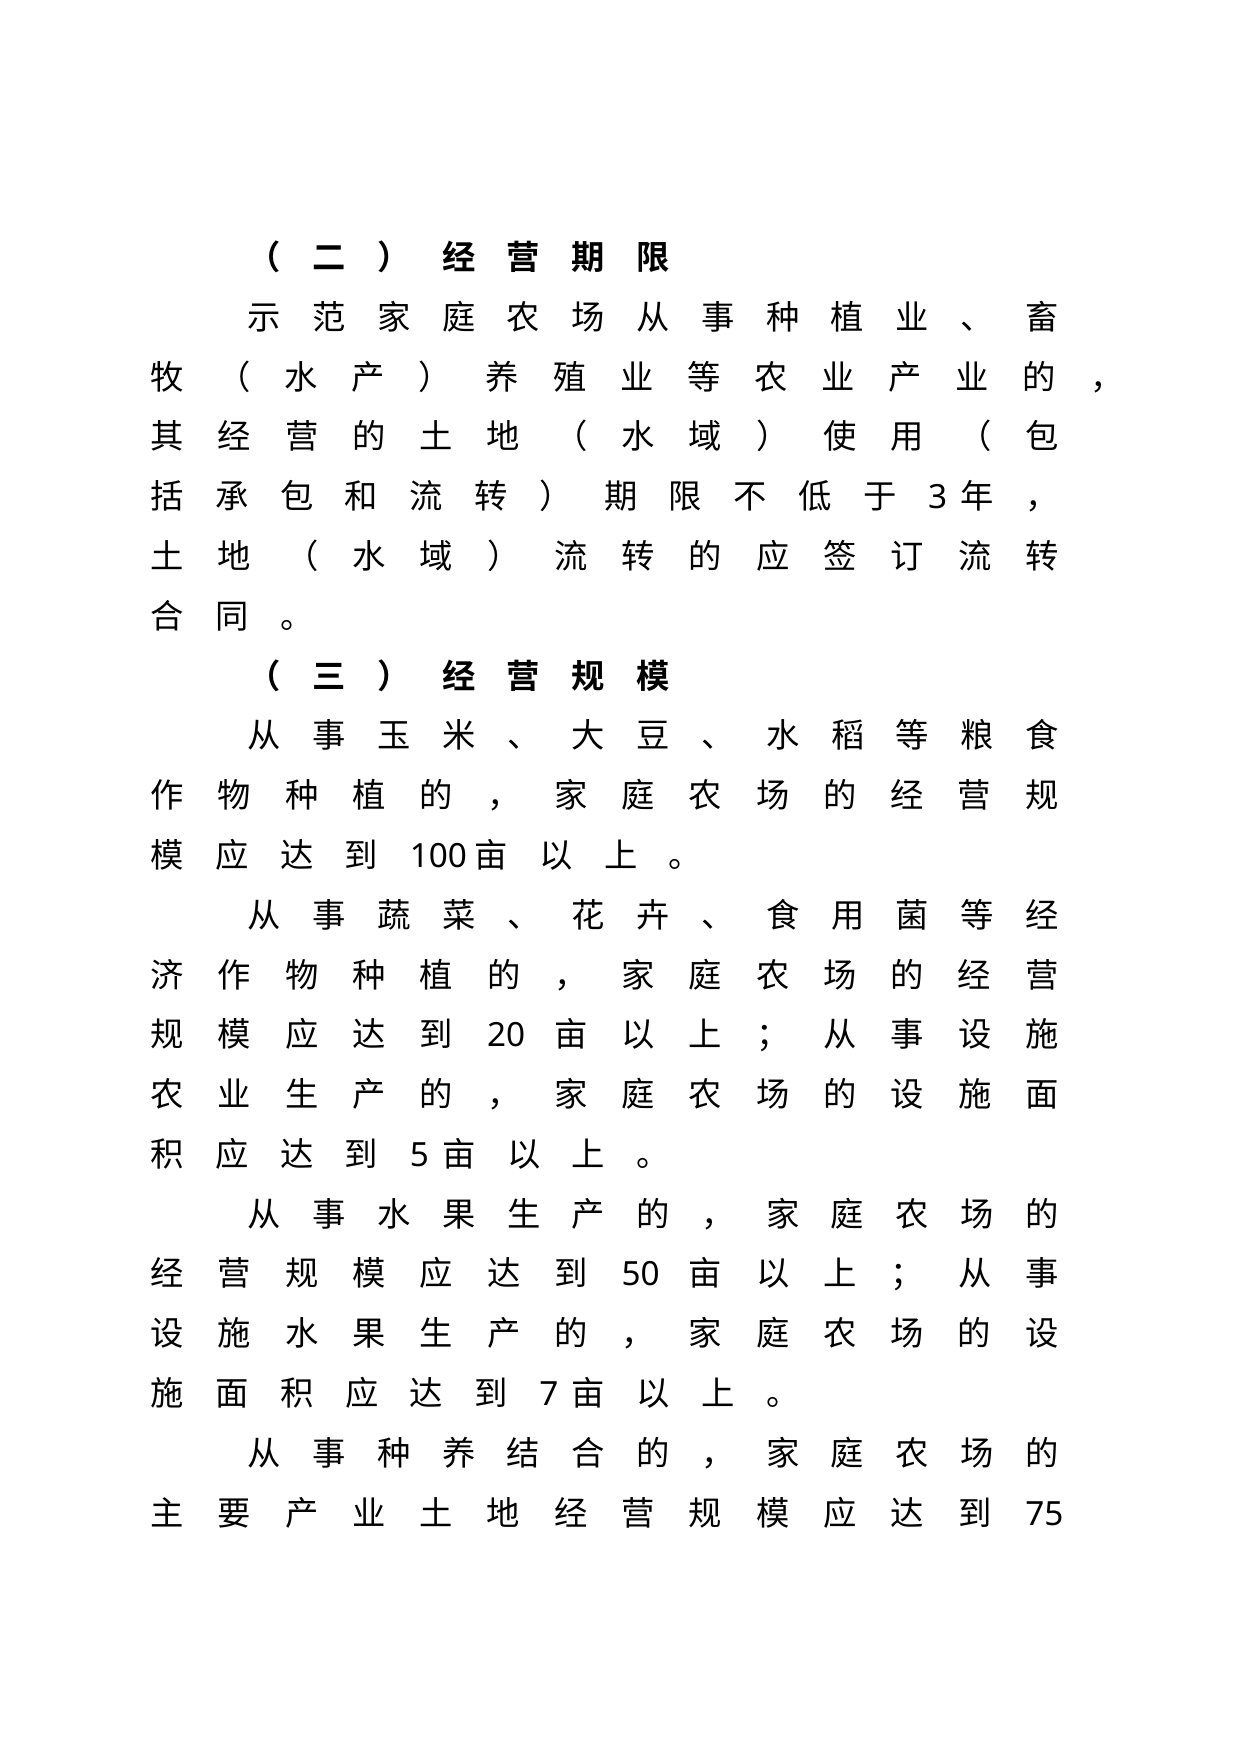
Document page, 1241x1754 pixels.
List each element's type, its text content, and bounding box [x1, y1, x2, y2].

text 从事蔬菜、花卉、食用菌等经济作物种植的，家庭农场的经营规模应达到20亩以上；从事设施农业生产的，家庭农场的设施面积应达到5亩以上。 [150, 883, 1090, 1182]
text 示范家庭农场从事种植业、畜牧（水产）养殖业等农业产业的，其经营的土地（水域）使用（包括承包和流转）期限不低于3年，土地（水域）流转的应签订流转合同。 [150, 285, 1090, 644]
text （二）经营期限 [150, 225, 1090, 285]
text 从事玉米、大豆、水稻等粮食作物种植的，家庭农场的经营规模应达到100亩以上。 [150, 703, 1090, 883]
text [150, 1421, 1090, 1541]
text 从事水果生产的，家庭农场的经营规模应达到50亩以上；从事设施水果生产的，家庭农场的设施面积应达到7亩以上。 [150, 1182, 1090, 1421]
text （三）经营规模 [150, 644, 1090, 703]
